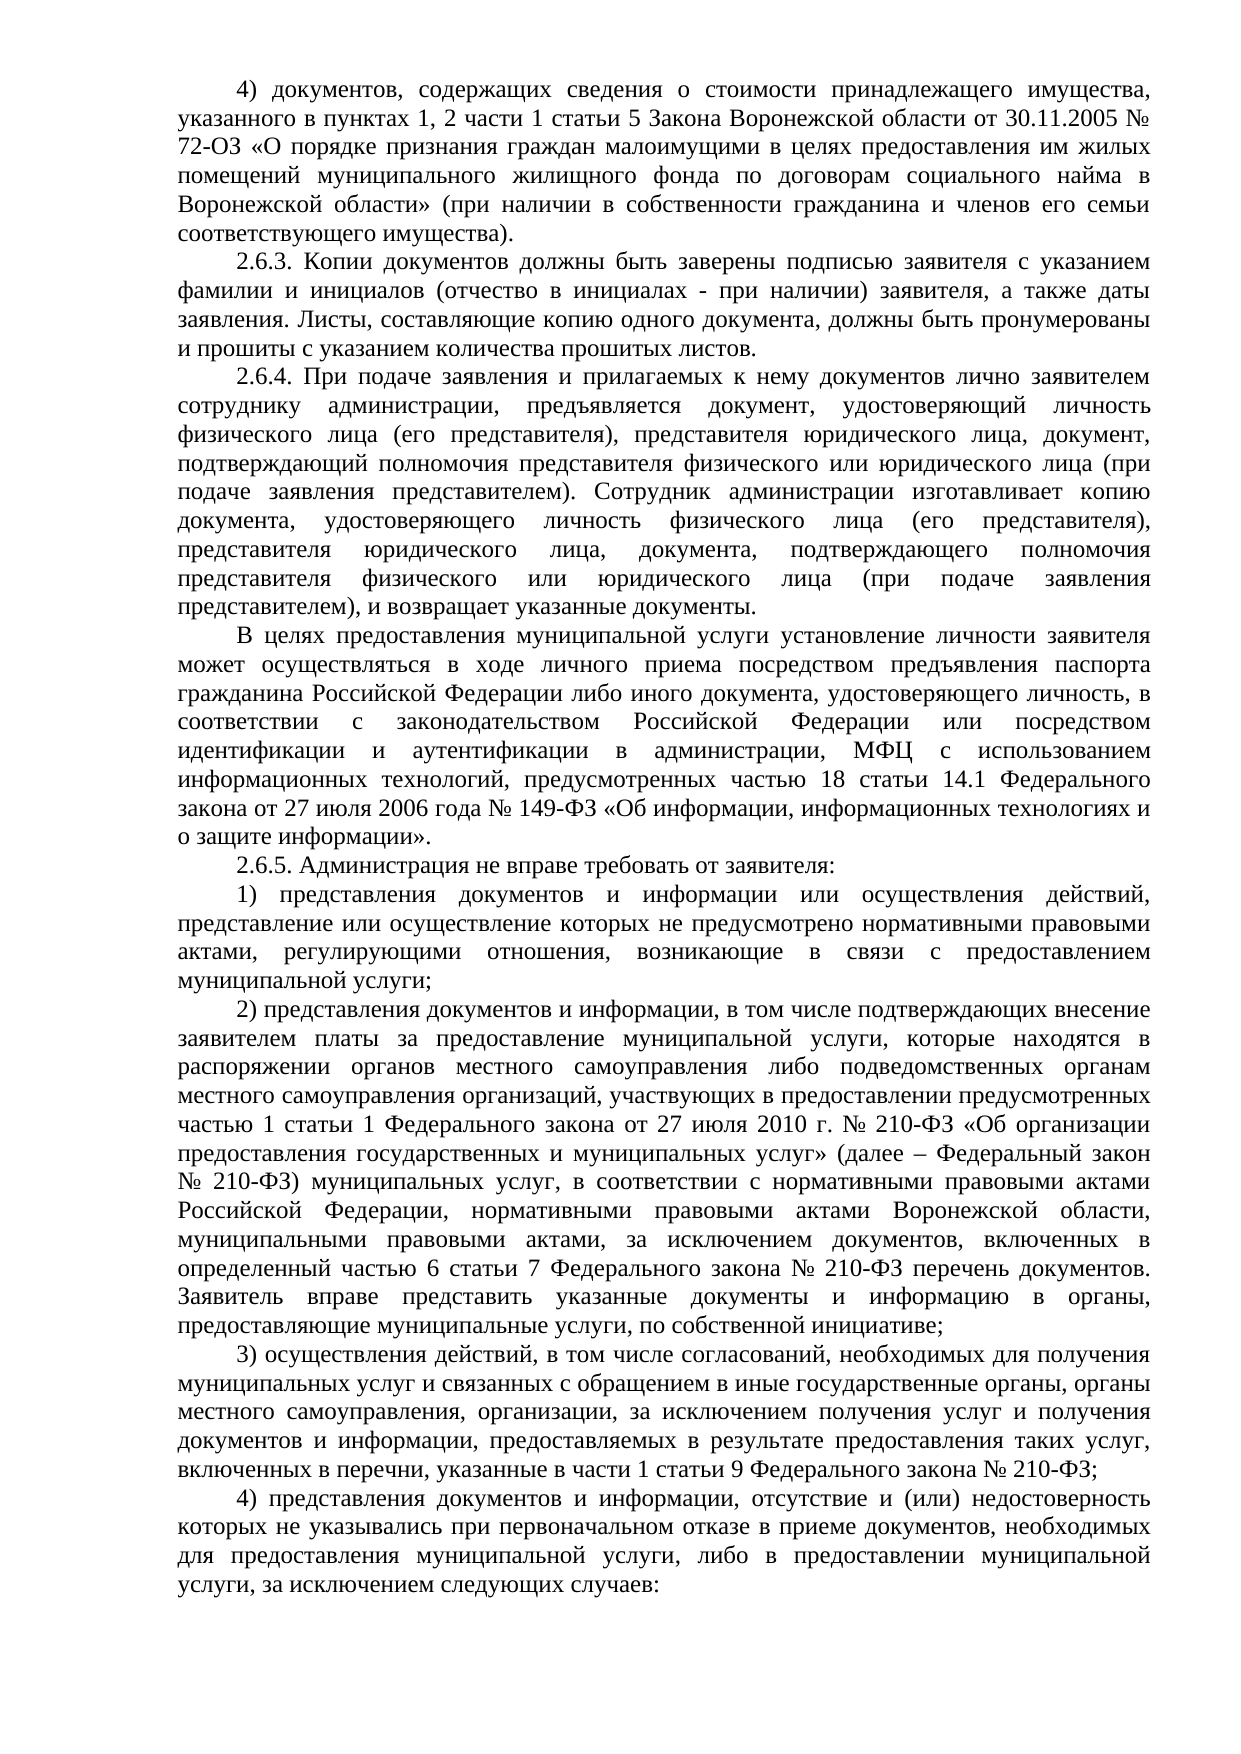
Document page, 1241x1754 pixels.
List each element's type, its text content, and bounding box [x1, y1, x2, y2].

text 2) представления документов и информации, в том числе подтверждающих внесение заявителем платы за предоставление муниципальной услуги, которые находятся в распоряжении органов местного самоуправления либо подведомственных органам местного самоуправления организаций, участвующих в предоставлении предусмотренных частью 1 статьи 1 Федерального закона от 27 июля 2010 г. № 210-ФЗ «Об организации предоставления государственных и муниципальных услуг» (далее – Федеральный закон № 210-ФЗ) муниципальных услуг, в соответствии с нормативными правовыми актами Российской Федерации, нормативными правовыми актами Воронежской области, муниципальными правовыми актами, за исключением документов, включенных в определенный частью 6 статьи 7 Федерального закона № 210-ФЗ перечень документов. Заявитель вправе представить указанные документы и информацию в органы, предоставляющие муниципальные услуги, по собственной инициативе; [177, 994, 1152, 1339]
text 2.6.4. При подаче заявления и прилагаемых к нему документов лично заявителем сотруднику администрации, предъявляется документ, удостоверяющий личность физического лица (его представителя), представителя юридического лица, документ, подтверждающий полномочия представителя физического или юридического лица (при подаче заявления представителем). Сотрудник администрации изготавливает копию документа, удостоверяющего личность физического лица (его представителя), представителя юридического лица, документа, подтверждающего полномочия представителя физического или юридического лица (при подаче заявления представителем), и возвращает указанные документы. [177, 361, 1152, 620]
text 4) представления документов и информации, отсутствие и (или) недостоверность которых не указывались при первоначальном отказе в приеме документов, необходимых для предоставления муниципальной услуги, либо в предоставлении муниципальной услуги, за исключением следующих случаев: [177, 1483, 1152, 1598]
text 2.6.5. Администрация не вправе требовать от заявителя: [177, 850, 1152, 879]
text В целях предоставления муниципальной услуги установление личности заявителя может осуществляться в ходе личного приема посредством предъявления паспорта гражданина Российской Федерации либо иного документа, удостоверяющего личность, в соответствии с законодательством Российской Федерации или посредством идентификации и аутентификации в администрации, МФЦ с использованием информационных технологий, предусмотренных частью 18 статьи 14.1 Федерального закона от 27 июля 2006 года № 149-ФЗ «Об информации, информационных технологиях и о защите информации». [177, 620, 1152, 850]
text 2.6.3. Копии документов должны быть заверены подписью заявителя с указанием фамилии и инициалов (отчество в инициалах - при наличии) заявителя, а также даты заявления. Листы, составляющие копию одного документа, должны быть пронумерованы и прошиты с указанием количества прошитых листов. [177, 246, 1152, 361]
text 4) документов, содержащих сведения о стоимости принадлежащего имущества, указанного в пунктах 1, 2 части 1 статьи 5 Закона Воронежской области от 30.11.2005 № 72-ОЗ «О порядке признания граждан малоимущими в целях предоставления им жилых помещений муниципального жилищного фонда по договорам социального найма в Воронежской области» (при наличии в собственности гражданина и членов его семьи соответствующего имущества). [177, 74, 1152, 246]
text 1) представления документов и информации или осуществления действий, представление или осуществление которых не предусмотрено нормативными правовыми актами, регулирующими отношения, возникающие в связи с предоставлением муниципальной услуги; [177, 879, 1152, 994]
text 3) осуществления действий, в том числе согласований, необходимых для получения муниципальных услуг и связанных с обращением в иные государственные органы, органы местного самоуправления, организации, за исключением получения услуг и получения документов и информации, предоставляемых в результате предоставления таких услуг, включенных в перечни, указанные в части 1 статьи 9 Федерального закона № 210-ФЗ; [177, 1339, 1152, 1483]
